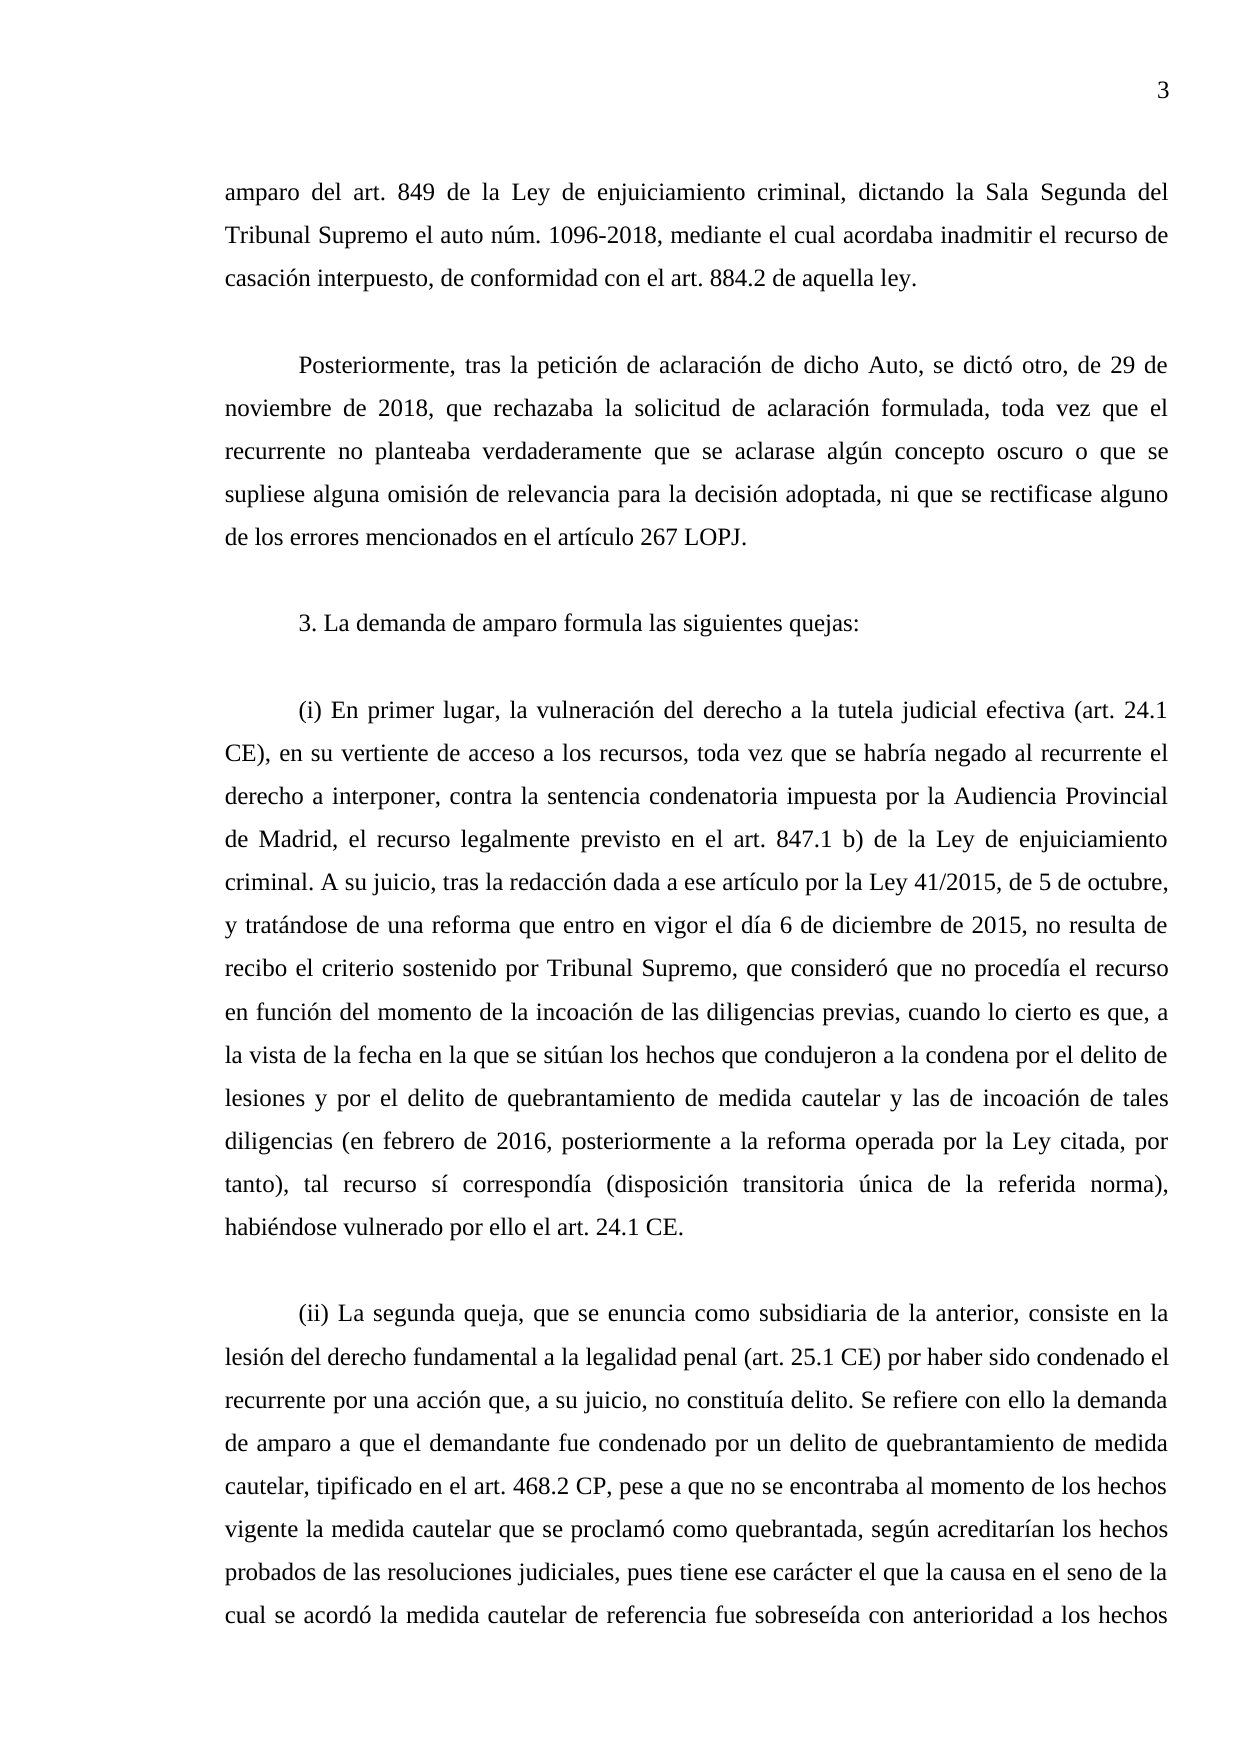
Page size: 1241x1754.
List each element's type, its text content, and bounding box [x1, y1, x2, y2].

text (i) En primer lugar, la vulneración del derecho a la tutela judicial efectiva (art. 24.1 CE), en su vertiente de acceso a los recursos, toda vez que se habría negado al recurrente el derecho a interponer, contra la sentencia condenatoria impuesta por la Audiencia Provincial de Madrid, el recurso legalmente previsto en el art. 847.1 b) de la Ley de enjuiciamiento criminal. A su juicio, tras la redacción dada a ese artículo por la Ley 41/2015, de 5 de octubre, y tratándose de una reforma que entro en vigor el día 6 de diciembre de 2015, no resulta de recibo el criterio sostenido por Tribunal Supremo, que consideró que no procedía el recurso en función del momento de la incoación de las diligencias previas, cuando lo cierto es que, a la vista de la fecha en la que se sitúan los hechos que condujeron a la condena por el delito de lesiones y por el delito de quebrantamiento de medida cautelar y las de incoación de tales diligencias (en febrero de 2016, posteriormente a la reforma operada por la Ley citada, por tanto), tal recurso sí correspondía (disposición transitoria única de la referida norma), habiéndose vulnerado por ello el art. 24.1 CE. [224, 695, 1169, 1241]
text 3. La demanda de amparo formula las siguientes quejas: [224, 608, 1169, 637]
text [224, 1298, 1169, 1629]
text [224, 177, 1169, 292]
text Posteriormente, tras la petición de aclaración de dicho Auto, se dictó otro, de 29 de noviembre de 2018, que rechazaba la solicitud de aclaración formulada, toda vez que el recurrente no planteaba verdaderamente que se aclarase algún concepto oscuro o que se supliese alguna omisión de relevancia para la decisión adoptada, ni que se rectificase alguno de los errores mencionados en el artículo 267 LOPJ. [224, 350, 1169, 551]
